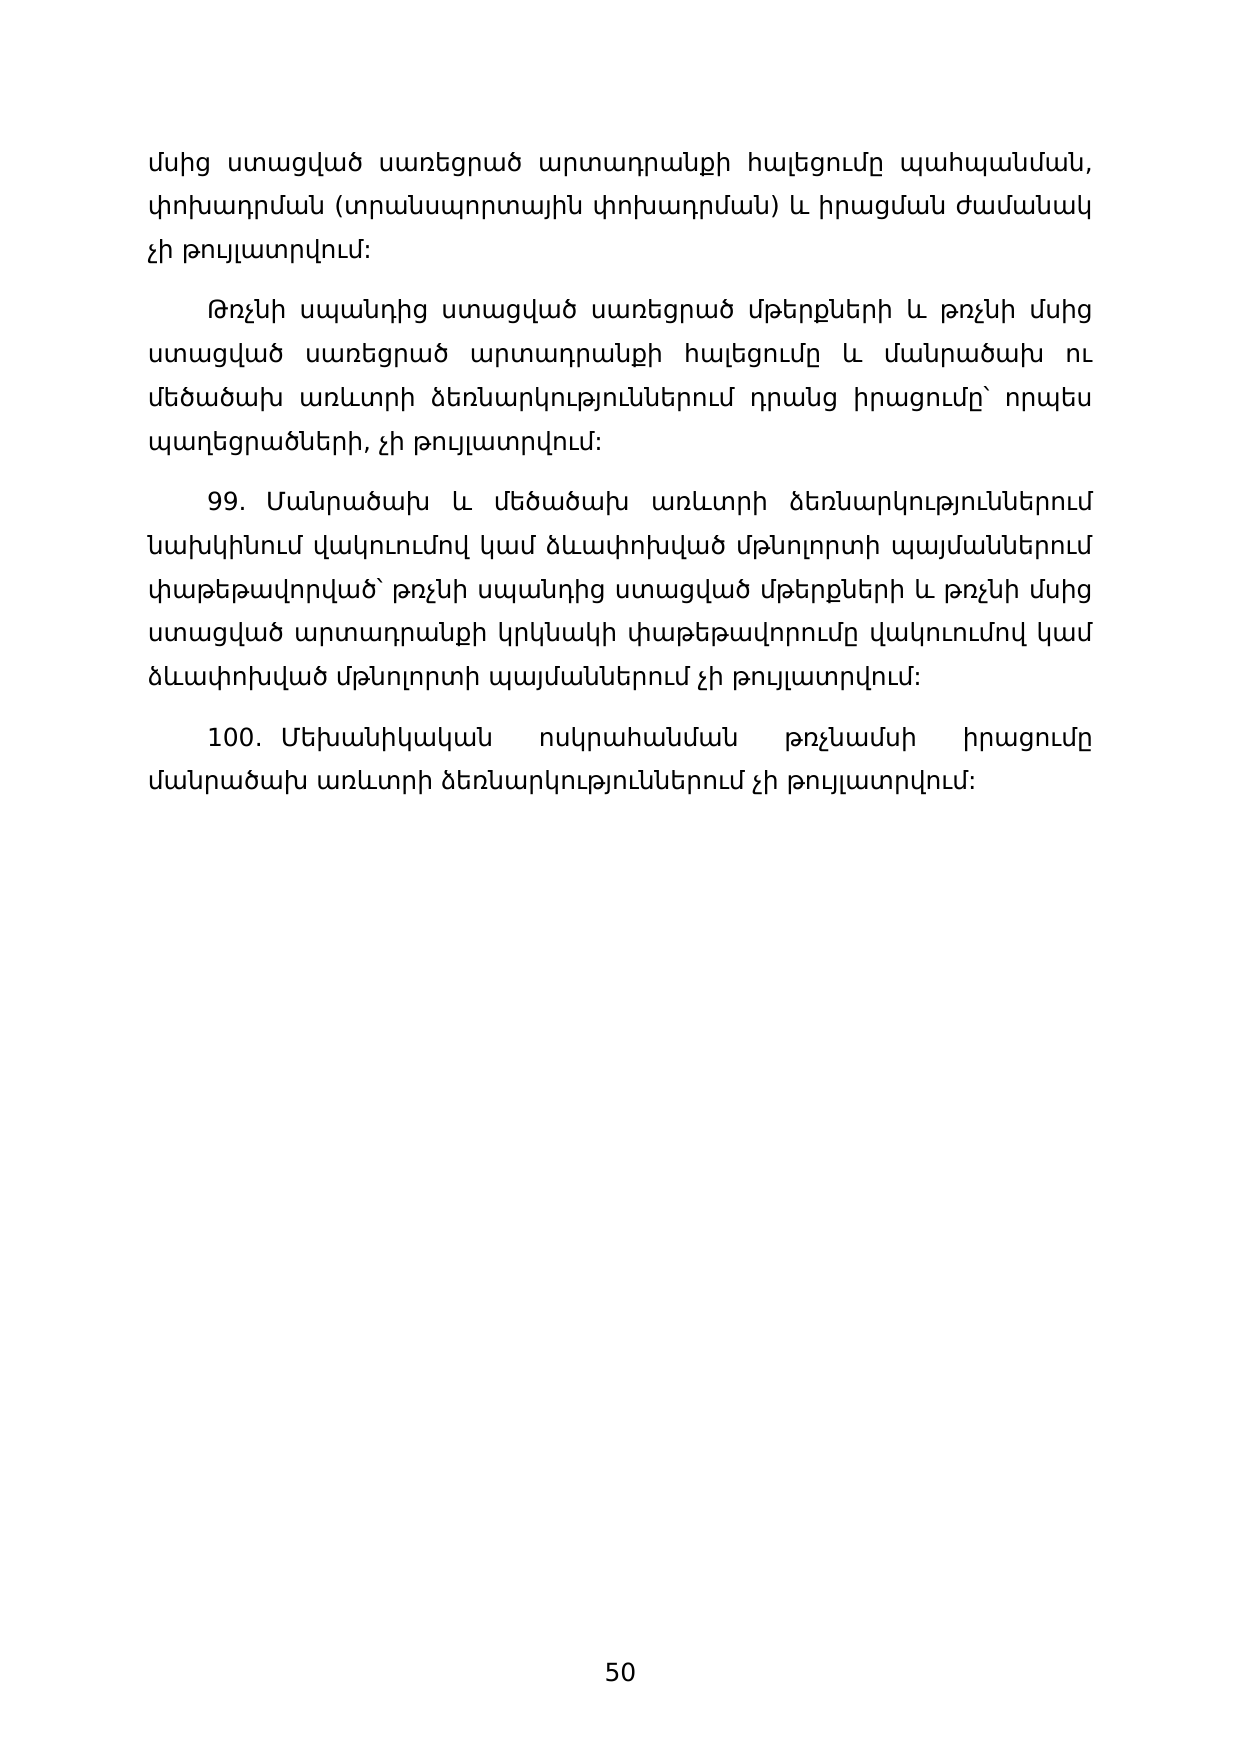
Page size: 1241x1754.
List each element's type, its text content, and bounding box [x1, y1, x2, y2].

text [148, 148, 1093, 264]
text 99. Մանրածախ և մեծածախ առևտրի ձեռնարկություններում նախկինում վակուումով կամ ձևափոխված մթնոլորտի պայմաններում փաթեթավորված՝ թռչնի սպանդից ստացված մթերքների և թռչնի մսից ստացված արտադրանքի կրկնակի փաթեթավորումը վակուումով կամ ձևափոխված մթնոլորտի պայմաններում չի թույլատրվում: [148, 487, 1093, 691]
text 100. Մեխանիկական ոսկրահանման թռչնամսի իրացումը մանրածախ առևտրի ձեռնարկություններում չի թույլատրվում: [148, 723, 1093, 796]
text Թռչնի սպանդից ստացված սառեցրած մթերքների և թռչնի մսից ստացված սառեցրած արտադրանքի հալեցումը և մանրածախ ու մեծածախ առևտրի ձեռնարկություններում դրանց իրացումը՝ որպես պաղեցրածների, չի թույլատրվում: [148, 296, 1093, 456]
